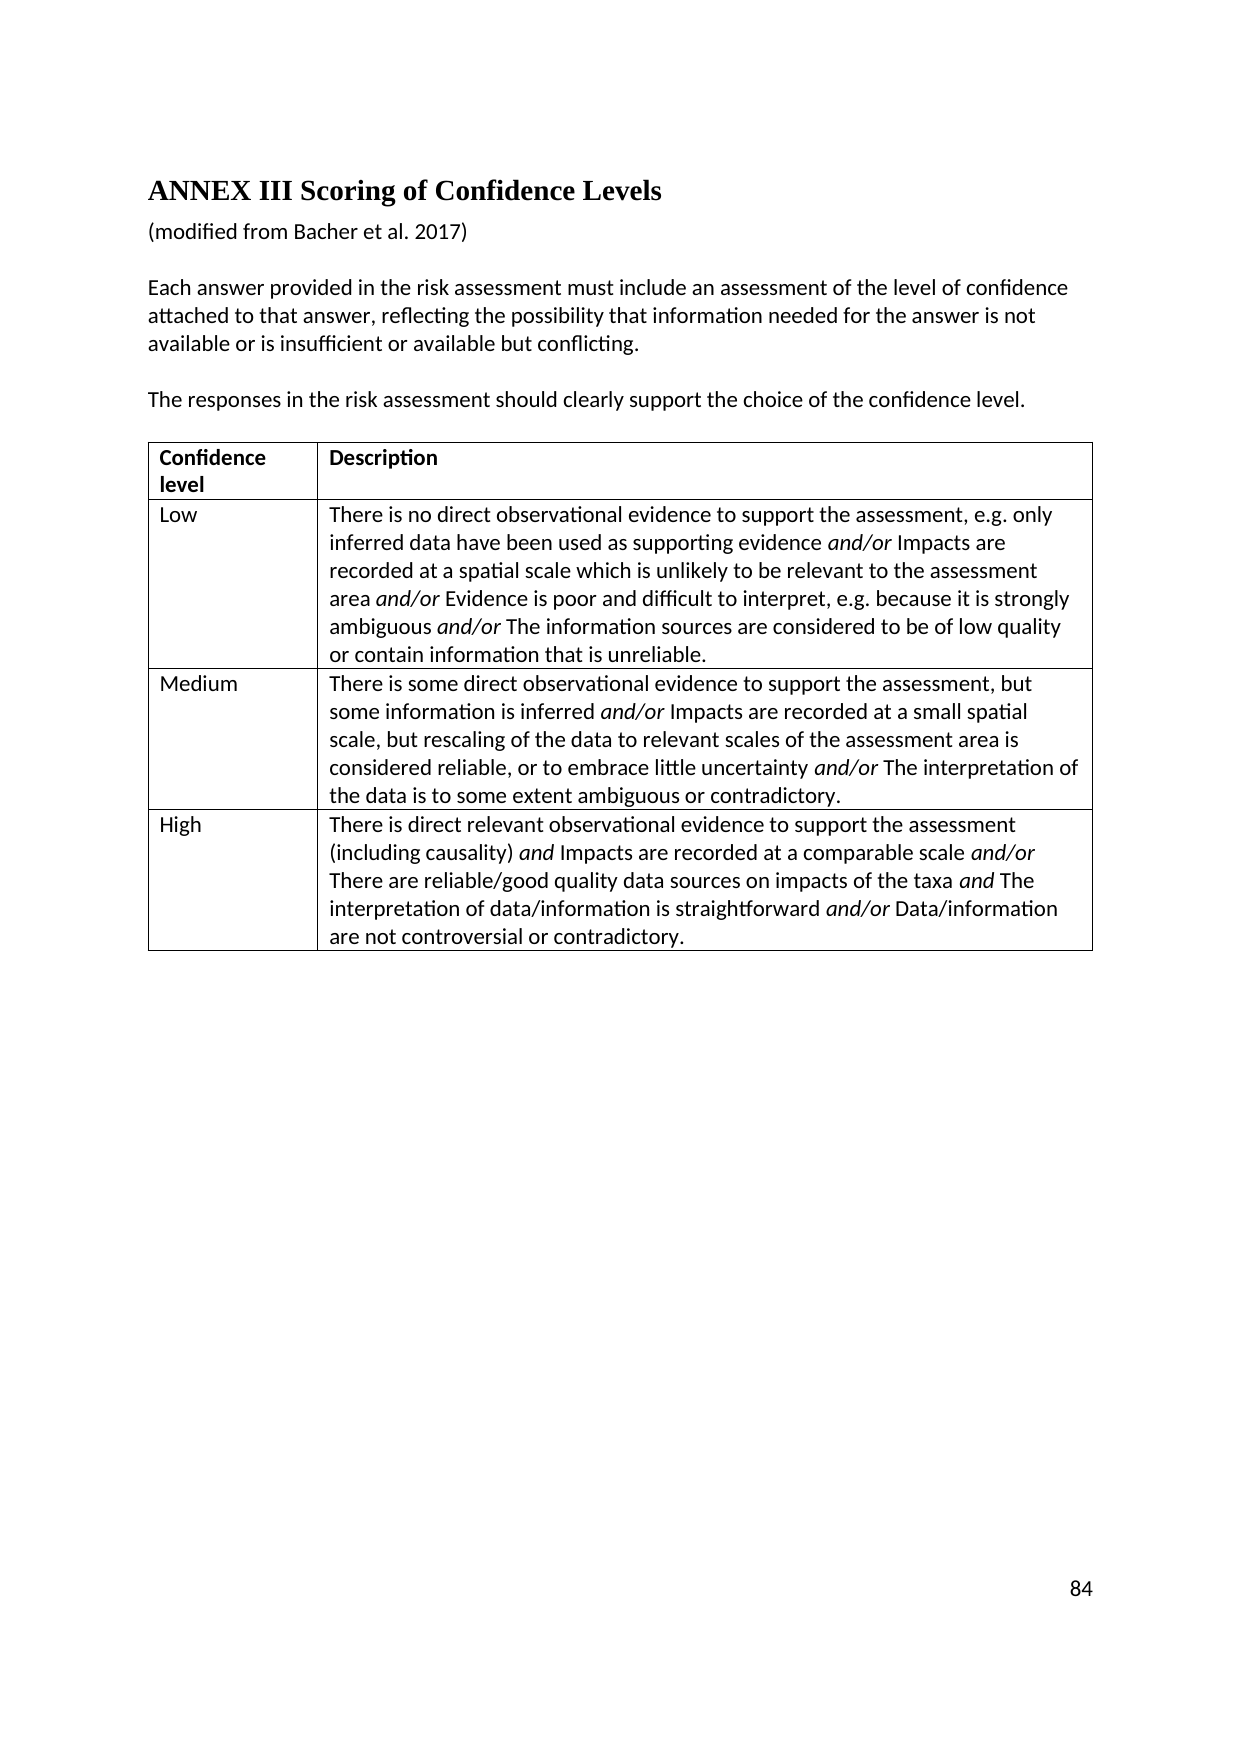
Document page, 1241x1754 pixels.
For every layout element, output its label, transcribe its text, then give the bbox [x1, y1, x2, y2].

table_header Description [318, 443, 1092, 499]
text (modified from Bacher et al. 2017) [148, 217, 1093, 245]
table_cell High [149, 810, 317, 950]
table_cell Medium [149, 669, 317, 809]
table_cell There is no direct observational evidence to support the assessment, e.g. only inferred data have been used as supporting evidence and/or Impacts are recorded at a spatial scale which is unlikely to be relevant to the assessment area and/or Evidence is poor and difficult to interpret, e.g. because it is strongly ambiguous and/or The information sources are considered to be of low quality or contain information that is unreliable. [318, 500, 1092, 668]
text Each answer provided in the risk assessment must include an assessment of the level of confidence attached to that answer, reflecting the possibility that information needed for the answer is not available or is insufficient or available but conflicting. [148, 273, 1093, 357]
text The responses in the risk assessment should clearly support the choice of the confidence level. [148, 386, 1093, 413]
subtitle ANNEX III Scoring of Confidence Levels [148, 173, 1093, 206]
table_cell There is direct relevant observational evidence to support the assessment (including causality) and Impacts are recorded at a comparable scale and/or There are reliable/good quality data sources on impacts of the taxa and The interpretation of data/information is straightforward and/or Data/information are not controversial or contradictory. [318, 810, 1092, 950]
table_header Confidence level [149, 443, 317, 499]
table_cell There is some direct observational evidence to support the assessment, but some information is inferred and/or Impacts are recorded at a small spatial scale, but rescaling of the data to relevant scales of the assessment area is considered reliable, or to embrace little uncertainty and/or The interpretation of the data is to some extent ambiguous or contradictory. [318, 669, 1092, 809]
table_cell Low [149, 500, 317, 668]
